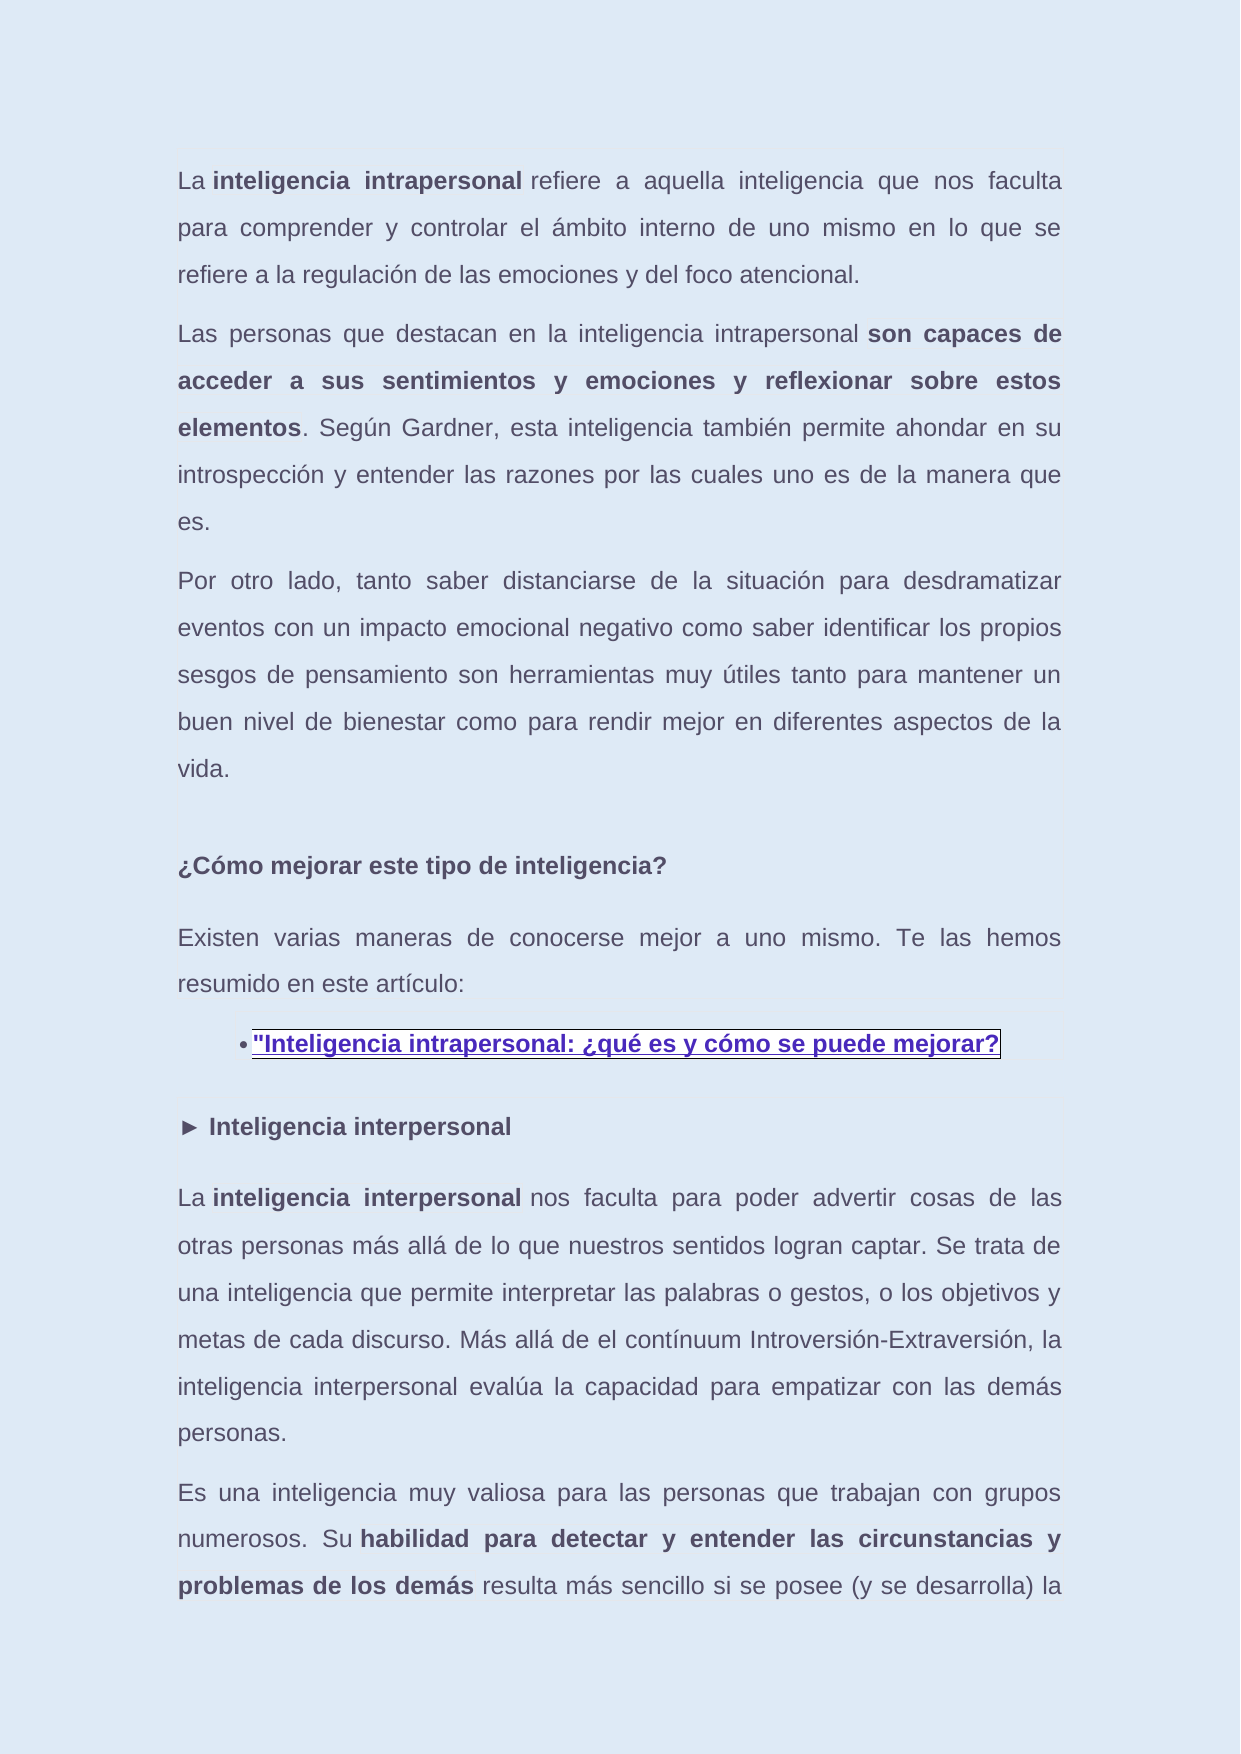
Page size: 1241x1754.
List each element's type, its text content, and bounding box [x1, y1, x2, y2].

text ¿Cómo mejorar este tipo de inteligencia? [178, 832, 1063, 879]
list "Inteligencia intrapersonal: ¿qué es y cómo se puede mejorar? [236, 1012, 1063, 1059]
text ► Inteligencia interpersonal [178, 1098, 1063, 1141]
text Las personas que destacan en la inteligencia intrapersonal son capaces de acceder a sus sentimientos y emociones y reflexionar sobre estos elementos. Según Gardner, esta inteligencia también permite ahondar en su introspección y entender las razones por las cuales uno es de la manera que es. [178, 395, 1063, 536]
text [178, 1459, 1063, 1600]
text Las personas que destacan en la inteligencia intrapersonal son capaces de acceder a sus sentimientos y emociones y reflexionar sobre estos elementos. Según Gardner, esta inteligencia también permite ahondar en su introspección y entender las razones por las cuales uno es de la manera que es. [178, 366, 1063, 394]
text Las personas que destacan en la inteligencia intrapersonal son capaces de acceder a sus sentimientos y emociones y reflexionar sobre estos elementos. Según Gardner, esta inteligencia también permite ahondar en su introspección y entender las razones por las cuales uno es de la manera que es. [178, 301, 1063, 365]
text Por otro lado, tanto saber distanciarse de la situación para desdramatizar eventos con un impacto emocional negativo como saber identificar los propios sesgos de pensamiento son herramientas muy útiles tanto para mantener un buen nivel de bienestar como para rendir mejor en diferentes aspectos de la vida. [178, 548, 1063, 782]
text Existen varias maneras de conocerse mejor a uno mismo. Te las hemos resumido en este artículo: [178, 904, 1063, 998]
text La inteligencia interpersonal nos faculta para poder advertir cosas de las otras personas más allá de lo que nuestros sentidos logran captar. Se trata de una inteligencia que permite interpretar las palabras o gestos, o los objetivos y metas de cada discurso. Más allá de el contínuum Introversión-Extraversión, la inteligencia interpersonal evalúa la capacidad para empatizar con las demás personas. [178, 1165, 1063, 1447]
text La inteligencia intrapersonal refiere a aquella inteligencia que nos faculta para comprender y controlar el ámbito interno de uno mismo en lo que se refiere a la regulación de las emociones y del foco atencional. [178, 149, 1063, 289]
